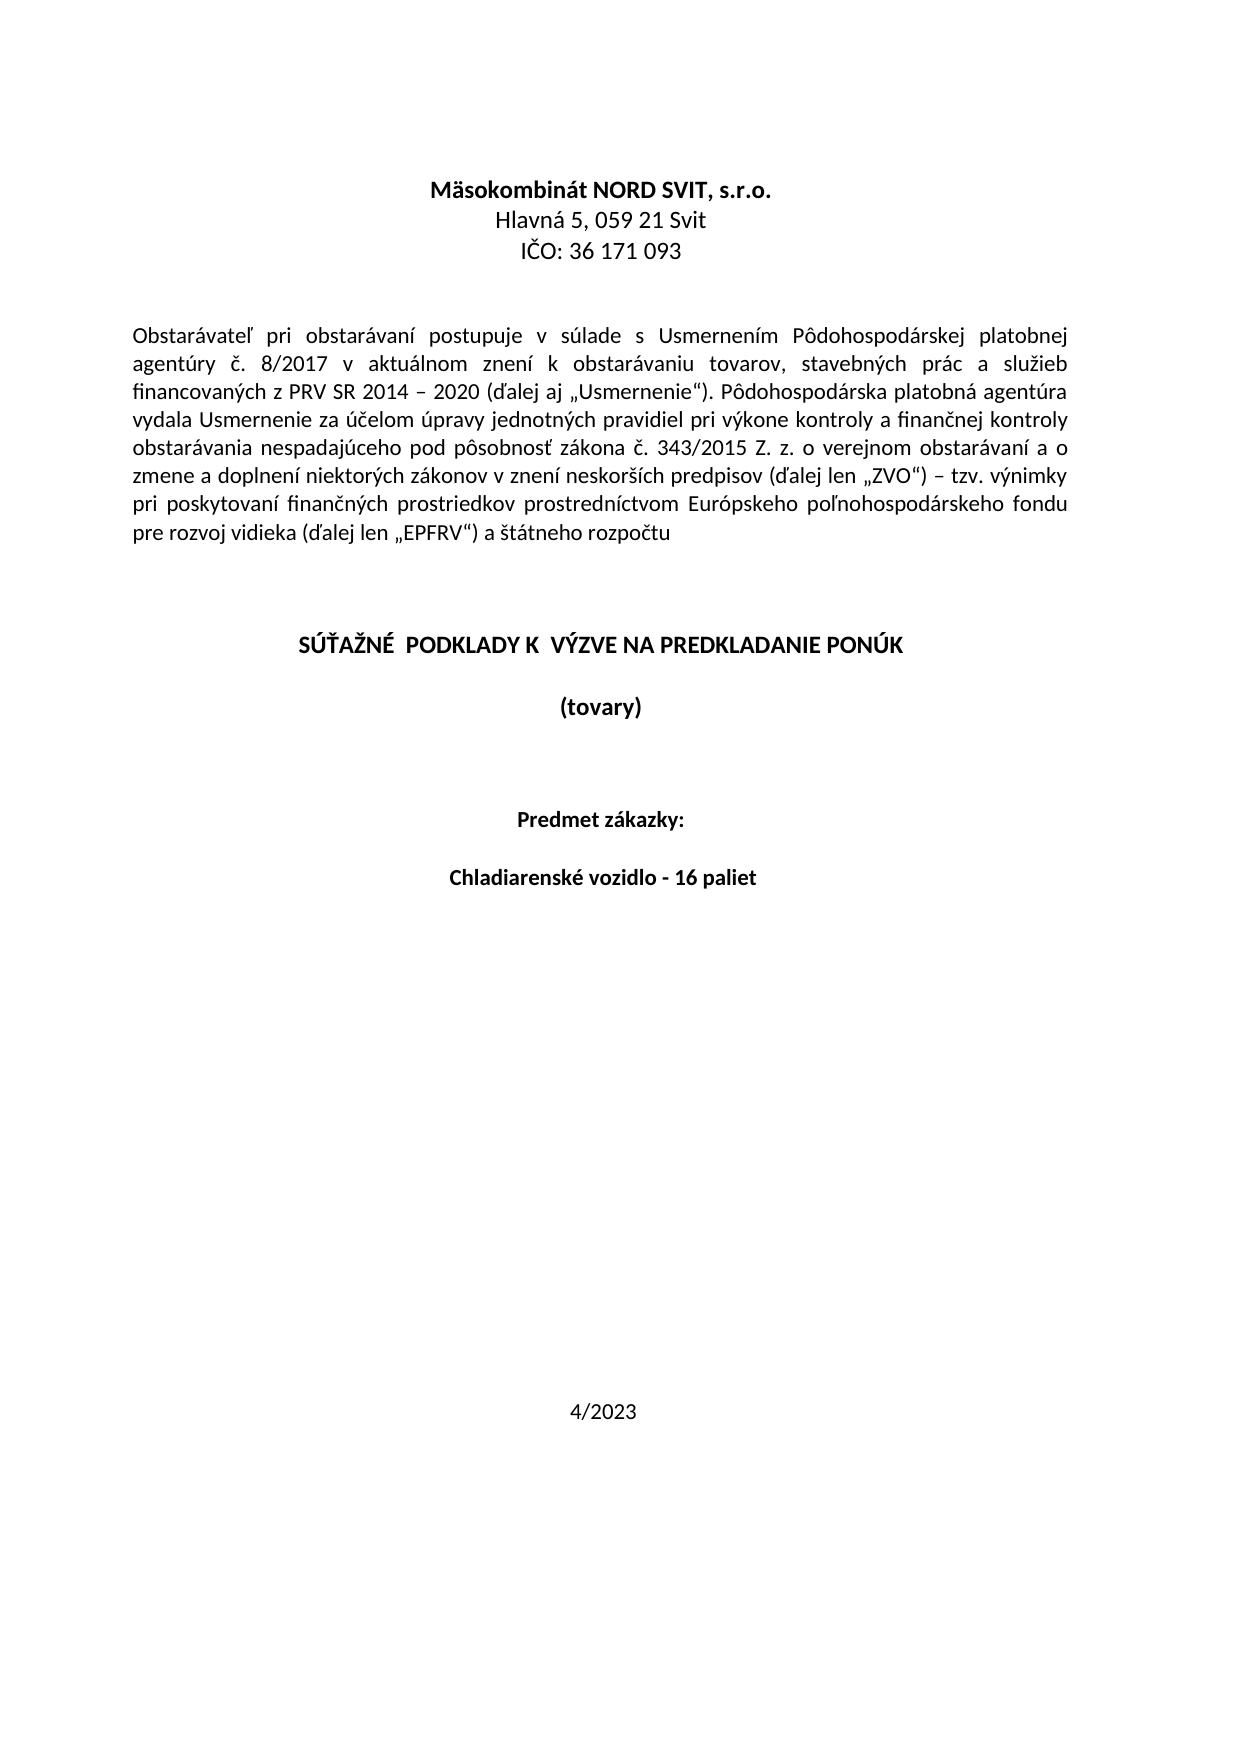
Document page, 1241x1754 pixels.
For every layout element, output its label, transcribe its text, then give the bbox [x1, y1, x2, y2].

text Mäsokombinát NORD SVIT, s.r.o. [132, 174, 1069, 204]
text 4/2023 [132, 1397, 1074, 1425]
text Chladiarenské vozidlo - 16 paliet [132, 863, 1074, 891]
text IČO: 36 171 093 [132, 235, 1069, 265]
text Hlavná 5, 059 21 Svit [132, 204, 1069, 235]
text SÚŤAŽNÉ PODKLADY K VÝZVE NA PREDKLADANIE PONÚK [132, 630, 1069, 660]
text Obstarávateľ pri obstarávaní postupuje v súlade s Usmernením Pôdohospodárskej platobnej agentúry č. 8/2017 v aktuálnom znení k obstarávaniu tovarov, stavebných prác a služieb financovaných z PRV SR 2014 – 2020 (ďalej aj „Usmernenie“). Pôdohospodárska platobná agentúra vydala Usmernenie za účelom úpravy jednotných pravidiel pri výkone kontroly a finančnej kontroly obstarávania nespadajúceho pod pôsobnosť zákona č. 343/2015 Z. z. o verejnom obstarávaní a o zmene a doplnení niektorých zákonov v znení neskorších predpisov (ďalej len „ZVO“) – tzv. výnimky pri poskytovaní finančných prostriedkov prostredníctvom Európskeho poľnohospodárskeho fondu pre rozvoj vidieka (ďalej len „EPFRV“) a štátneho rozpočtu [132, 321, 1069, 546]
text Predmet zákazky: [132, 805, 1069, 833]
text (tovary) [132, 691, 1069, 721]
